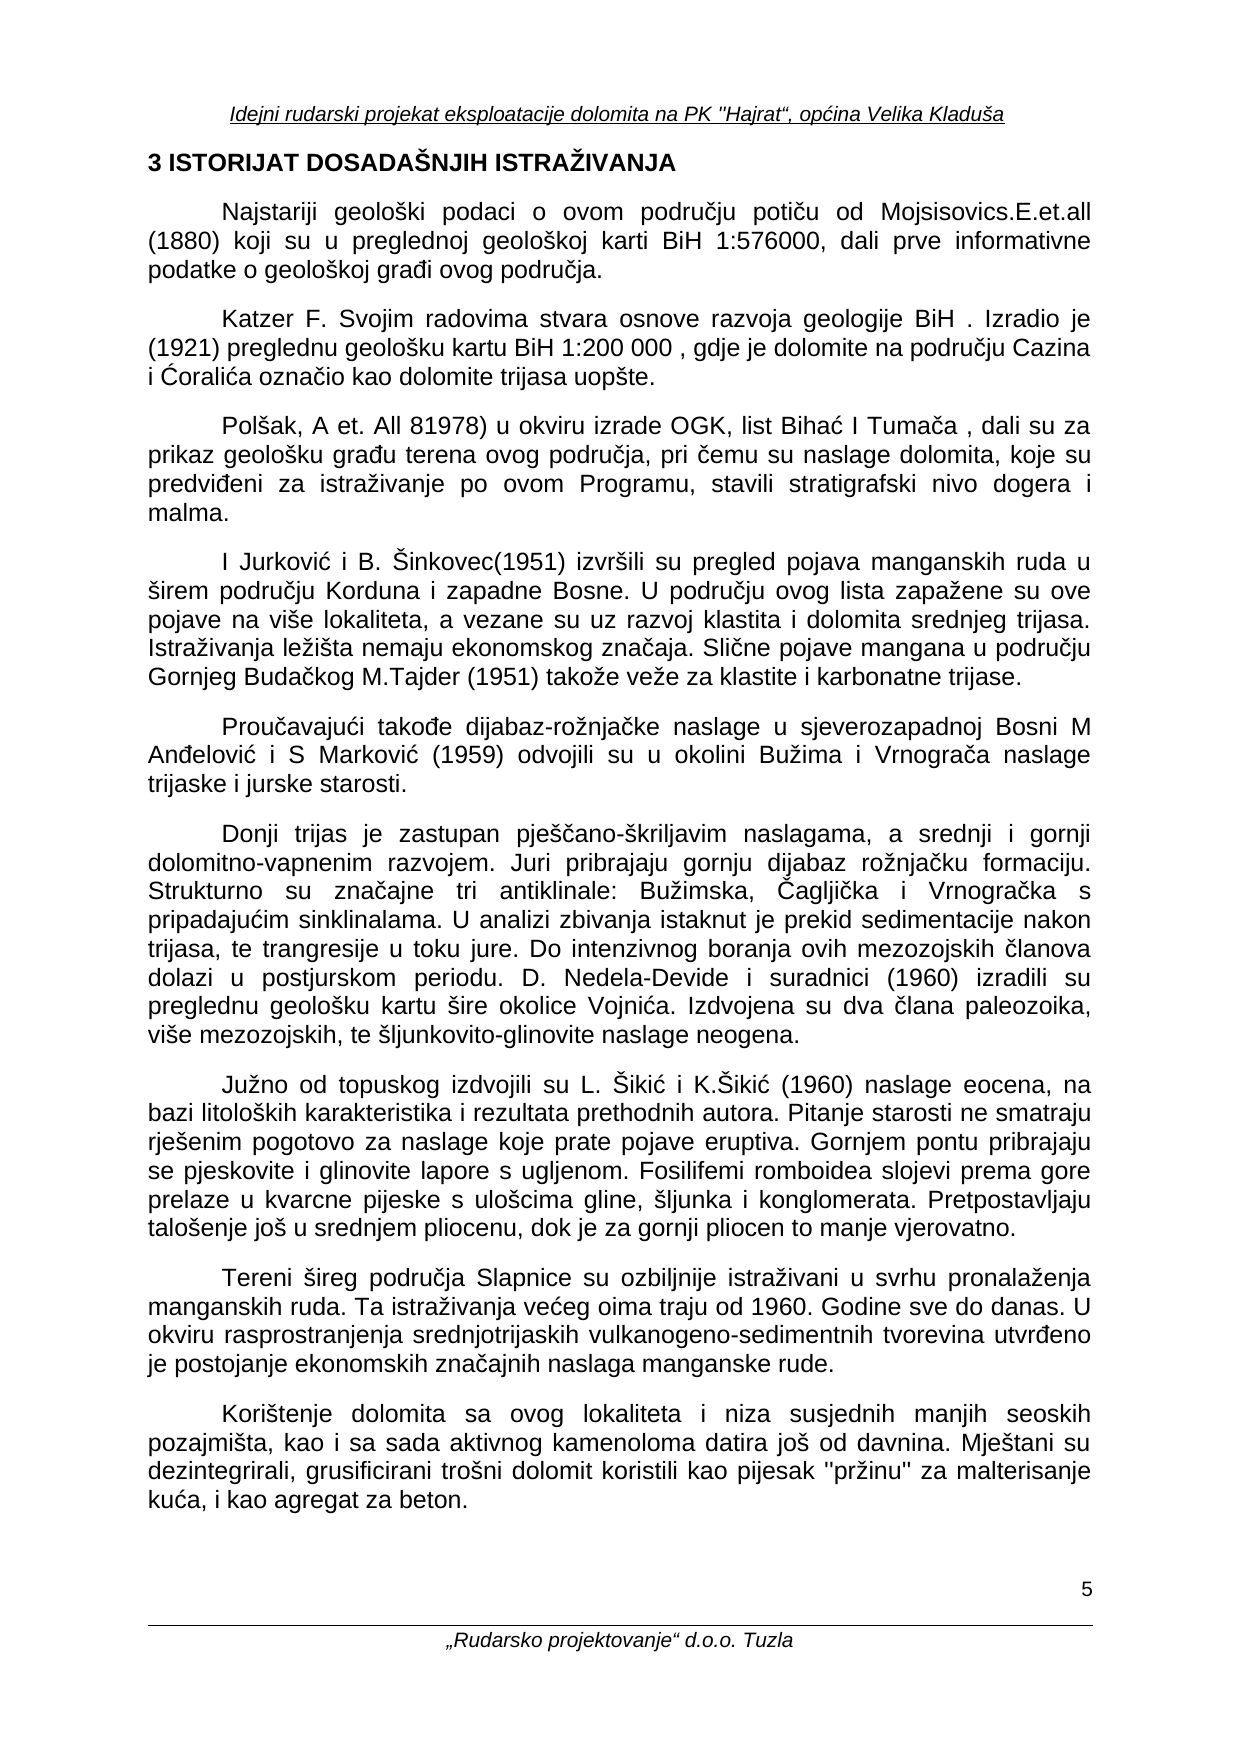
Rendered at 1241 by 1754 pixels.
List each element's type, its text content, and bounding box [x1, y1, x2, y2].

text Proučavajući takođe dijabaz-rožnjačke naslage u sjeverozapadnoj Bosni M Anđelović i S Marković (1959) odvojili su u okolini Bužima i Vrnograča naslage trijaske i jurske starosti. [148, 712, 1093, 798]
text Južno od topuskog izdvojili su L. Šikić i K.Šikić (1960) naslage eocena, na bazi litoloških karakteristika i rezultata prethodnih autora. Pitanje starosti ne smatraju rješenim pogotovo za naslage koje prate pojave eruptiva. Gornjem pontu pribrajaju se pjeskovite i glinovite lapore s ugljenom. Fosilifemi romboidea slojevi prema gore prelaze u kvarcne pijeske s ulošcima gline, šljunka i konglomerata. Pretpostavljaju talošenje još u srednjem pliocenu, dok je za gornji pliocen to manje vjerovatno. [148, 1070, 1093, 1242]
text Tereni šireg područja Slapnice su ozbiljnije istraživani u svrhu pronalaženja manganskih ruda. Ta istraživanja većeg oima traju od 1960. Godine sve do danas. U okviru rasprostranjenja srednjotrijaskih vulkanogeno-sedimentnih tvorevina utvrđeno je postojanje ekonomskih značajnih naslaga manganske rude. [148, 1263, 1093, 1378]
text Korištenje dolomita sa ovog lokaliteta i niza susjednih manjih seoskih pozajmišta, kao i sa sada aktivnog kamenoloma datira još od davnina. Mještani su dezintegrirali, grusificirani trošni dolomit koristili kao pijesak ''pržinu'' za malterisanje kuća, i kao agregat za beton. [148, 1399, 1093, 1514]
text Polšak, A et. All 81978) u okviru izrade OGK, list Bihać I Tumača , dali su za prikaz geološku građu terena ovog područja, pri čemu su naslage dolomita, koje su predviđeni za istraživanje po ovom Programu, stavili stratigrafski nivo dogera i malma. [148, 411, 1093, 526]
text Najstariji geološki podaci o ovom području potiču od Mojsisovics.E.et.all (1880) koji su u preglednoj geološkoj karti BiH 1:576000, dali prve informativne podatke o geološkoj građi ovog područja. [148, 197, 1093, 283]
text I Jurković i B. Šinkovec(1951) izvršili su pregled pojava manganskih ruda u širem području Korduna i zapadne Bosne. U području ovog lista zapažene su ove pojave na više lokaliteta, a vezane su uz razvoj klastita i dolomita srednjeg trijasa. Istraživanja ležišta nemaju ekonomskog značaja. Slične pojave mangana u području Gornjeg Budačkog M.Tajder (1951) takože veže za klastite i karbonatne trijase. [148, 547, 1093, 691]
text Donji trijas je zastupan pješčano-škriljavim naslagama, a srednji i gornji dolomitno-vapnenim razvojem. Juri pribrajaju gornju dijabaz rožnjačku formaciju. Strukturno su značajne tri antiklinale: Bužimska, Čagljička i Vrnogračka s pripadajućim sinklinalama. U analizi zbivanja istaknut je prekid sedimentacije nakon trijasa, te trangresije u toku jure. Do intenzivnog boranja ovih mezozojskih članova dolazi u postjurskom periodu. D. Nedela-Devide i suradnici (1960) izradili su preglednu geološku kartu šire okolice Vojnića. Izdvojena su dva člana paleozoika, više mezozojskih, te šljunkovito-glinovite naslage neogena. [148, 819, 1093, 1049]
text Katzer F. Svojim radovima stvara osnove razvoja geologije BiH . Izradio je (1921) preglednu geološku kartu BiH 1:200 000 , gdje je dolomite na području Cazina i Ćoralića označio kao dolomite trijasa uopšte. [148, 304, 1093, 391]
text 3 ISTORIJAT DOSADAŠNJIH ISTRAŽIVANJA [148, 148, 1093, 176]
